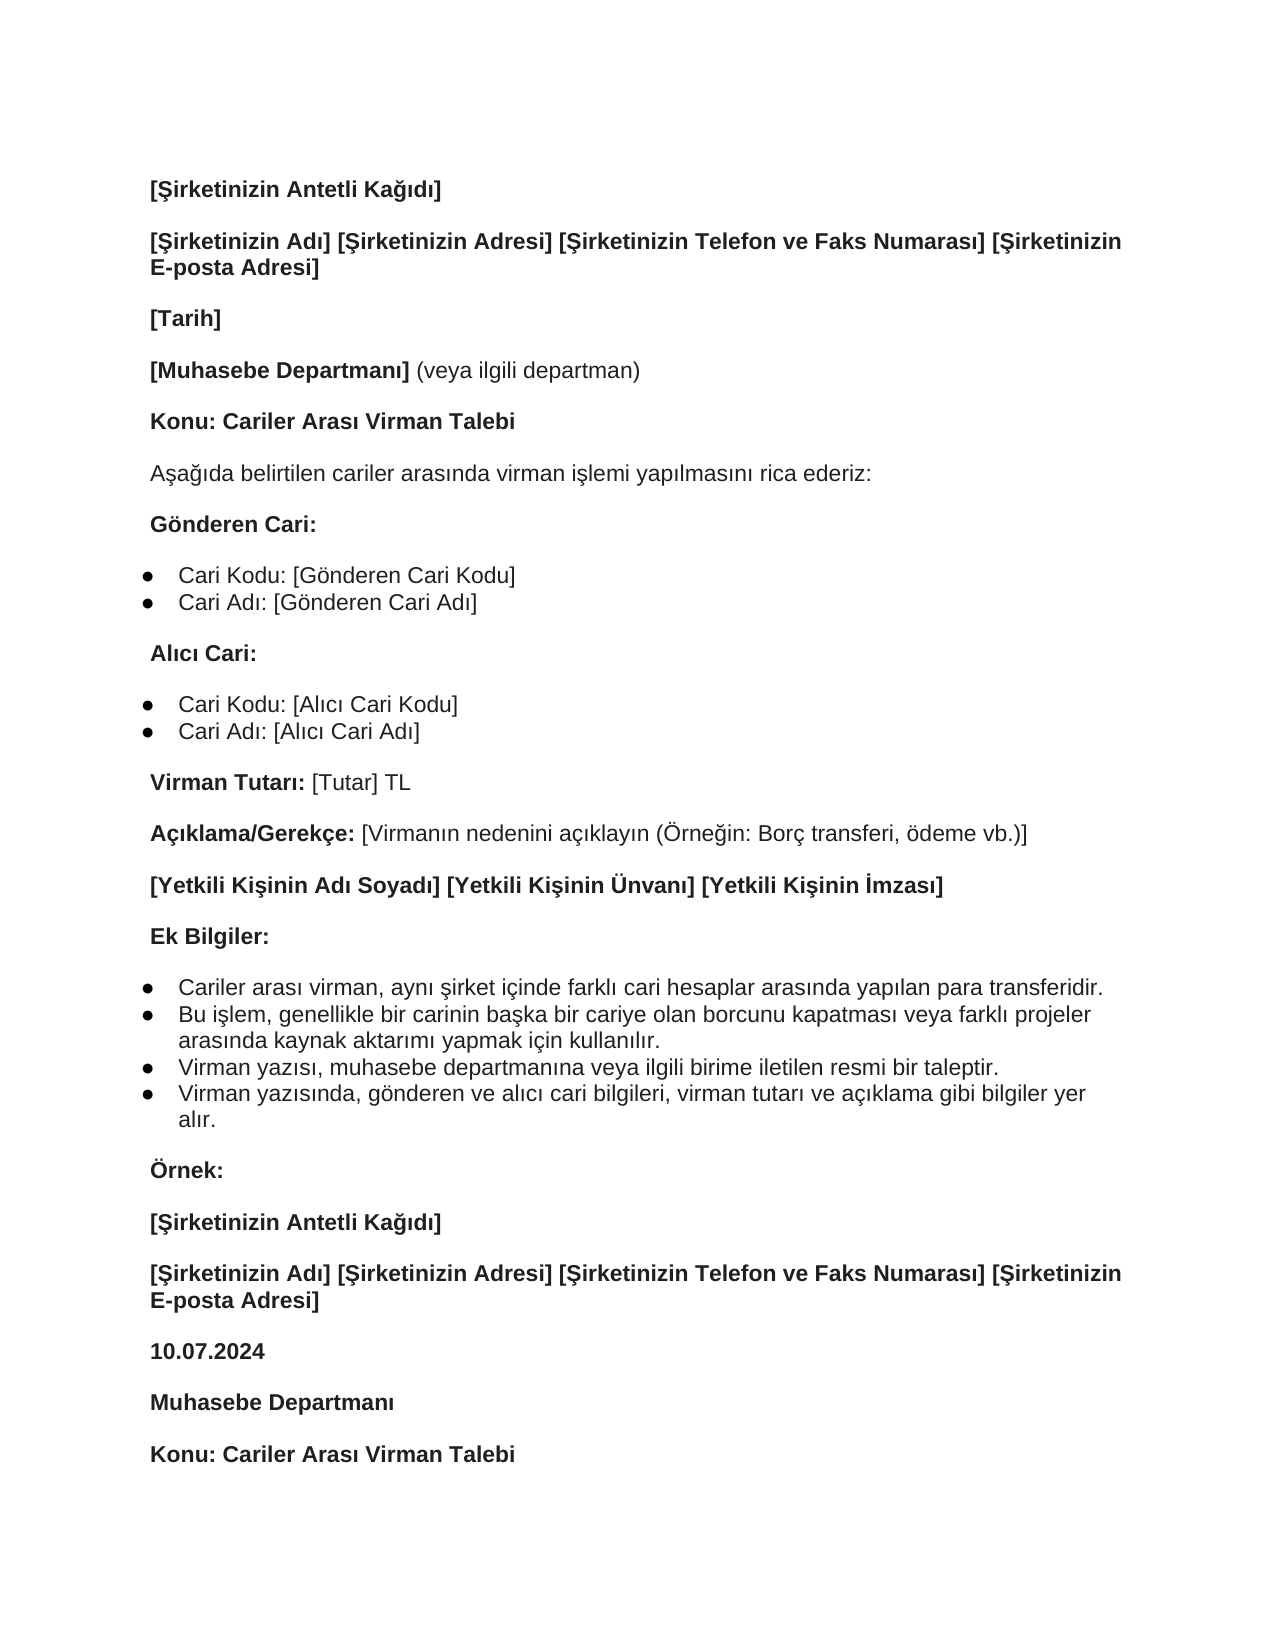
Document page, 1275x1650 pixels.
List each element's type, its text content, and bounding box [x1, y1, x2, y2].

list Virman yazısı, muhasebe departmanına veya ilgili birime iletilen resmi bir taleptir. [141, 1053, 1125, 1080]
text Konu: Cariler Arası Virman Talebi [150, 1441, 1125, 1467]
text [Yetkili Kişinin Adı Soyadı] [Yetkili Kişinin Ünvanı] [Yetkili Kişinin İmzası] [150, 872, 1125, 898]
list Virman yazısında, gönderen ve alıcı cari bilgileri, virman tutarı ve açıklama gibi bilgiler yer alır. [141, 1080, 1125, 1132]
list Cari Kodu: [Alıcı Cari Kodu] [141, 691, 1125, 718]
text [Şirketinizin Antetli Kağıdı] [150, 1209, 1125, 1235]
text [Tarih] [150, 305, 1125, 332]
list Bu işlem, genellikle bir carinin başka bir cariye olan borcunu kapatması veya farklı projeler arasında kaynak aktarımı yapmak için kullanılır. [141, 1001, 1125, 1053]
list Cari Kodu: [Gönderen Cari Kodu] [141, 562, 1125, 588]
text 10.07.2024 [150, 1338, 1125, 1364]
list Cari Adı: [Gönderen Cari Adı] [141, 588, 1125, 615]
text Örnek: [150, 1157, 1125, 1184]
text [Şirketinizin Adı] [Şirketinizin Adresi] [Şirketinizin Telefon ve Faks Numarası] [Şirketinizin E-posta Adresi] [150, 1260, 1125, 1313]
text [Şirketinizin Antetli Kağıdı] [150, 176, 1125, 203]
text Aşağıda belirtilen cariler arasında virman işlemi yapılmasını rica ederiz: [150, 459, 1125, 486]
text Gönderen Cari: [150, 511, 1125, 537]
text Konu: Cariler Arası Virman Talebi [150, 408, 1125, 434]
text Virman Tutarı: [Tutar] TL [150, 769, 1125, 795]
list Cari Adı: [Alıcı Cari Adı] [141, 718, 1125, 744]
text Açıklama/Gerekçe: [Virmanın nedenini açıklayın (Örneğin: Borç transferi, ödeme vb.)] [150, 820, 1125, 847]
list Cariler arası virman, aynı şirket içinde farklı cari hesaplar arasında yapılan para transferidir. [141, 974, 1125, 1001]
text [Muhasebe Departmanı] (veya ilgili departman) [150, 357, 1125, 383]
text [Şirketinizin Adı] [Şirketinizin Adresi] [Şirketinizin Telefon ve Faks Numarası] [Şirketinizin E-posta Adresi] [150, 228, 1125, 280]
text Muhasebe Departmanı [150, 1389, 1125, 1416]
text Ek Bilgiler: [150, 923, 1125, 949]
text Alıcı Cari: [150, 640, 1125, 666]
